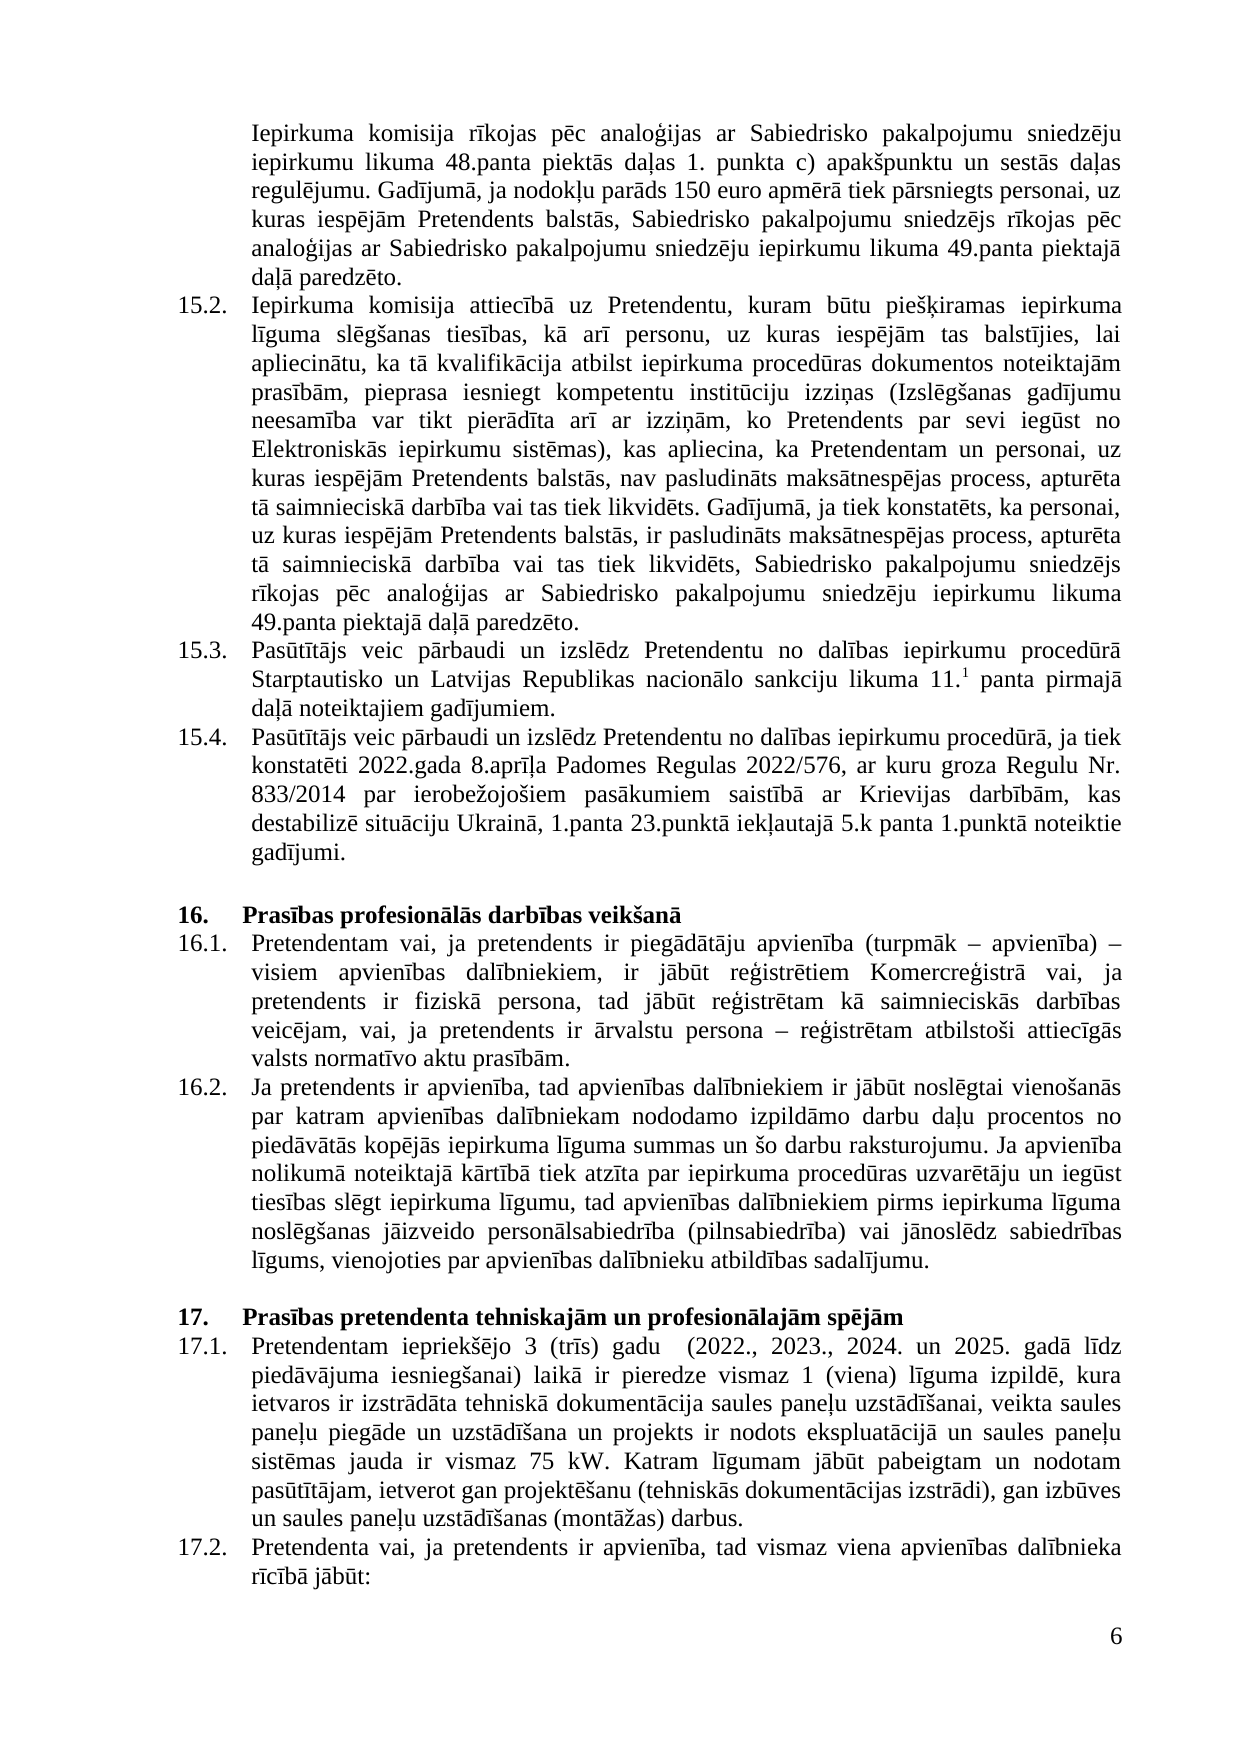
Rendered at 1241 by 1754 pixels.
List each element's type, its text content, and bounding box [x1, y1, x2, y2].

list Pretendentam vai, ja pretendents ir piegādātāju apvienība (turpmāk – apvienība) – visiem apvienības dalībniekiem, ir jābūt reģistrētiem Komercreģistrā vai, ja pretendents ir fiziskā persona, tad jābūt reģistrētam kā saimnieciskās darbības veicējam, vai, ja pretendents ir ārvalstu persona – reģistrētam atbilstoši attiecīgās valsts normatīvo aktu prasībām. [177, 928, 1122, 1072]
list Pasūtītājs veic pārbaudi un izslēdz Pretendentu no dalības iepirkumu procedūrā, ja tiek konstatēti 2022.gada 8.aprīļa Padomes Regulas 2022/576, ar kuru groza Regulu Nr. 833/2014 par ierobežojošiem pasākumiem saistībā ar Krievijas darbībām, kas destabilizē situāciju Ukrainā, 1.panta 23.punktā iekļautajā 5.k panta 1.punktā noteiktie gadījumi. [177, 722, 1122, 866]
list Pretendentam iepriekšējo 3 (trīs) gadu (2022., 2023., 2024. un 2025. gadā līdz piedāvājuma iesniegšanai) laikā ir pieredze vismaz 1 (viena) līguma izpildē, kura ietvaros ir izstrādāta tehniskā dokumentācija saules paneļu uzstādīšanai, veikta saules paneļu piegāde un uzstādīšana un projekts ir nodots ekspluatācijā un saules paneļu sistēmas jauda ir vismaz 75 kW. Katram līgumam jābūt pabeigtam un nodotam pasūtītājam, ietverot gan projektēšanu (tehniskās dokumentācijas izstrādi), gan izbūves un saules paneļu uzstādīšanas (montāžas) darbus. [177, 1331, 1122, 1532]
list Prasības profesionālās darbības veikšanā [177, 900, 1122, 928]
list Prasības pretendenta tehniskajām un profesionālajām spējām [177, 1302, 1122, 1331]
list Iepirkuma komisija attiecībā uz Pretendentu, kuram būtu piešķiramas iepirkuma līguma slēgšanas tiesības, kā arī personu, uz kuras iespējām tas balstījies, lai apliecinātu, ka tā kvalifikācija atbilst iepirkuma procedūras dokumentos noteiktajām prasībām, pieprasa iesniegt kompetentu institūciju izziņas (Izslēgšanas gadījumu neesamība var tikt pierādīta arī ar izziņām, ko Pretendents par sevi iegūst no Elektroniskās iepirkumu sistēmas), kas apliecina, ka Pretendentam un personai, uz kuras iespējām Pretendents balstās, nav pasludināts maksātnespējas process, apturēta tā saimnieciskā darbība vai tas tiek likvidēts. Gadījumā, ja tiek konstatēts, ka personai, uz kuras iespējām Pretendents balstās, ir pasludināts maksātnespējas process, apturēta tā saimnieciskā darbība vai tas tiek likvidēts, Sabiedrisko pakalpojumu sniedzējs rīkojas pēc analoģijas ar Sabiedrisko pakalpojumu sniedzēju iepirkumu likuma 49.panta piektajā daļā paredzēto. [177, 291, 1122, 636]
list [177, 118, 1122, 291]
list Pasūtītājs veic pārbaudi un izslēdz Pretendentu no dalības iepirkumu procedūrā Starptautisko un Latvijas Republikas nacionālo sankciju likuma 11.1 panta pirmajā daļā noteiktajiem gadījumiem. [177, 636, 1122, 722]
list Ja pretendents ir apvienība, tad apvienības dalībniekiem ir jābūt noslēgtai vienošanās par katram apvienības dalībniekam nododamo izpildāmo darbu daļu procentos no piedāvātās kopējās iepirkuma līguma summas un šo darbu raksturojumu. Ja apvienība nolikumā noteiktajā kārtībā tiek atzīta par iepirkuma procedūras uzvarētāju un iegūst tiesības slēgt iepirkuma līgumu, tad apvienības dalībniekiem pirms iepirkuma līguma noslēgšanas jāizveido personālsabiedrība (pilnsabiedrība) vai jānoslēdz sabiedrības līgums, vienojoties par apvienības dalībnieku atbildības sadalījumu. [177, 1072, 1122, 1273]
list Pretendenta vai, ja pretendents ir apvienība, tad vismaz viena apvienības dalībnieka rīcībā jābūt: [177, 1532, 1122, 1590]
